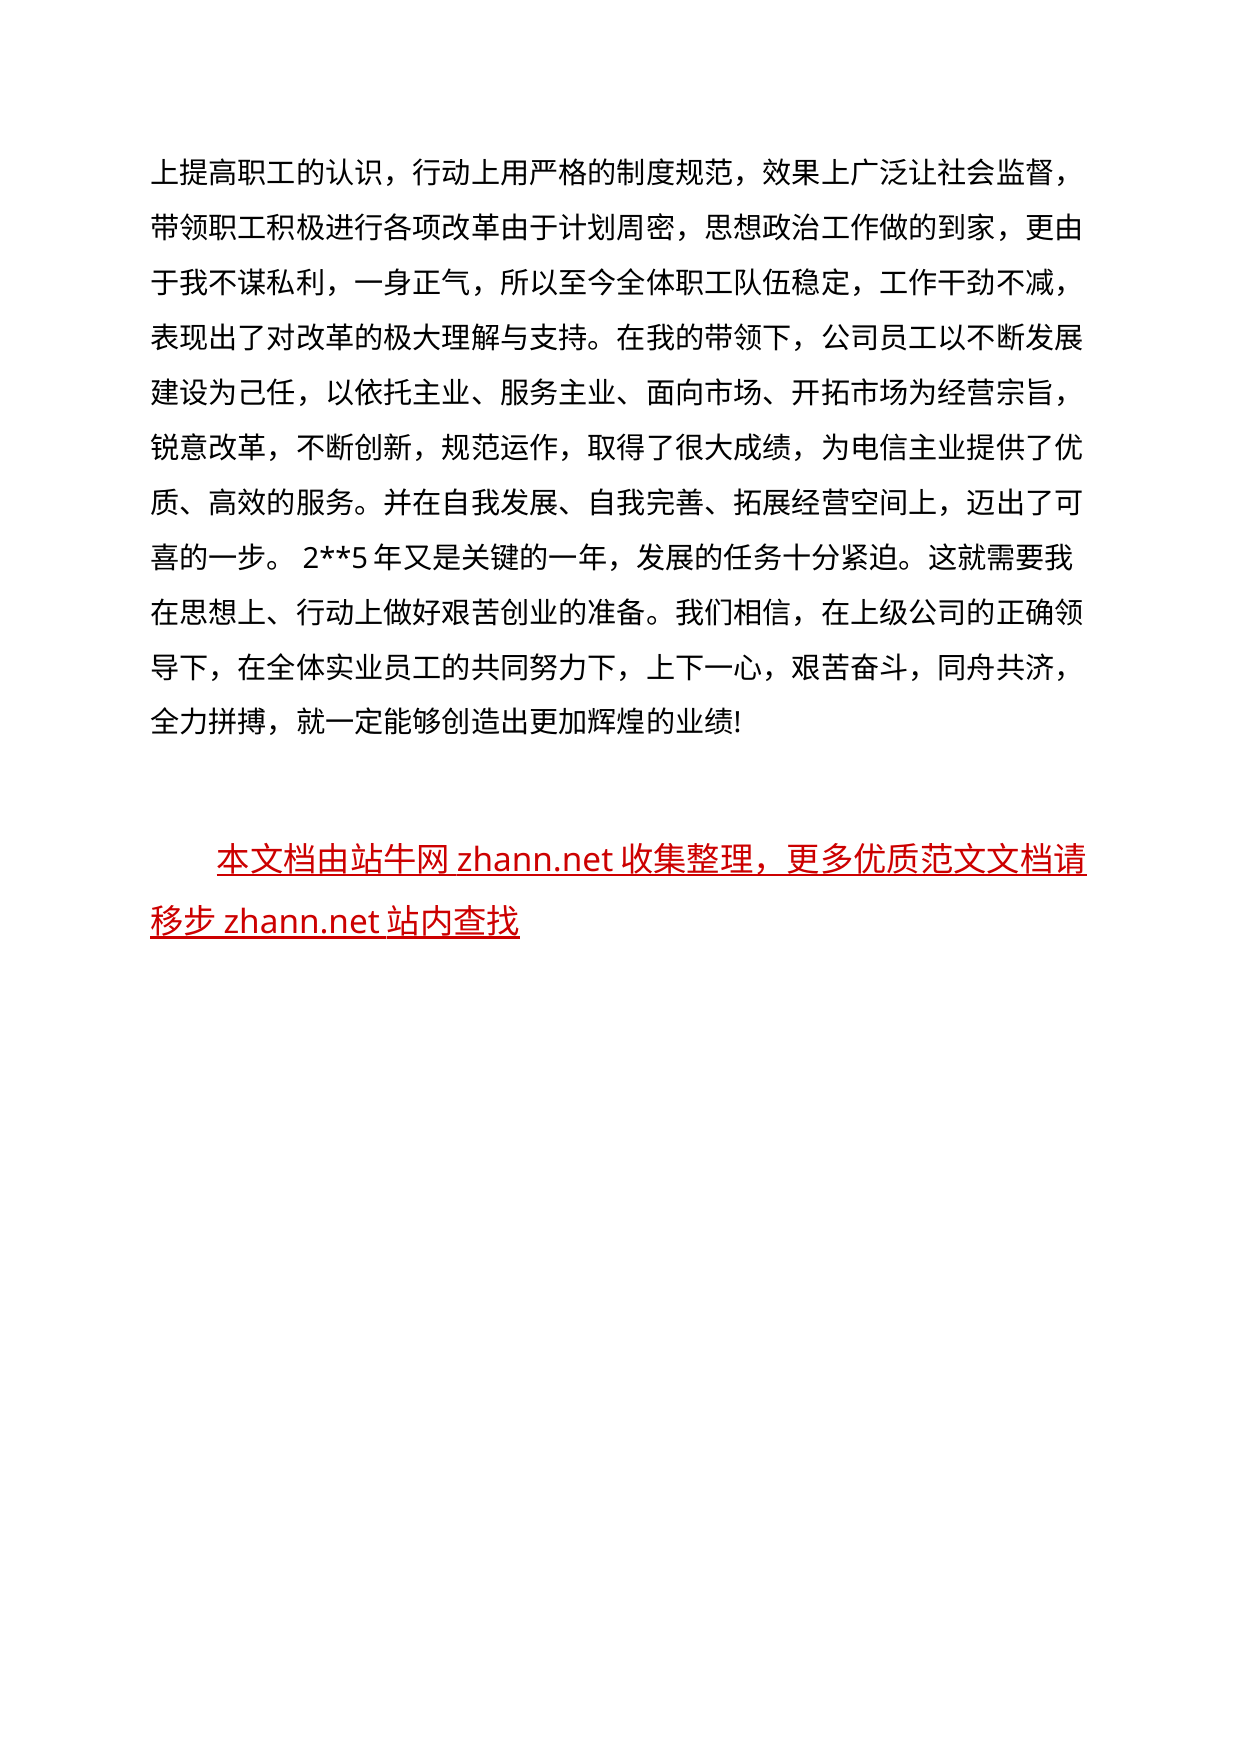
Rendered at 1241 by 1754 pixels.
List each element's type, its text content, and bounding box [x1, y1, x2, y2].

text 本文档由站牛网zhann.net收集整理，更多优质范文文档请移步zhann.net站内查找 [150, 832, 1090, 943]
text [150, 150, 1090, 741]
